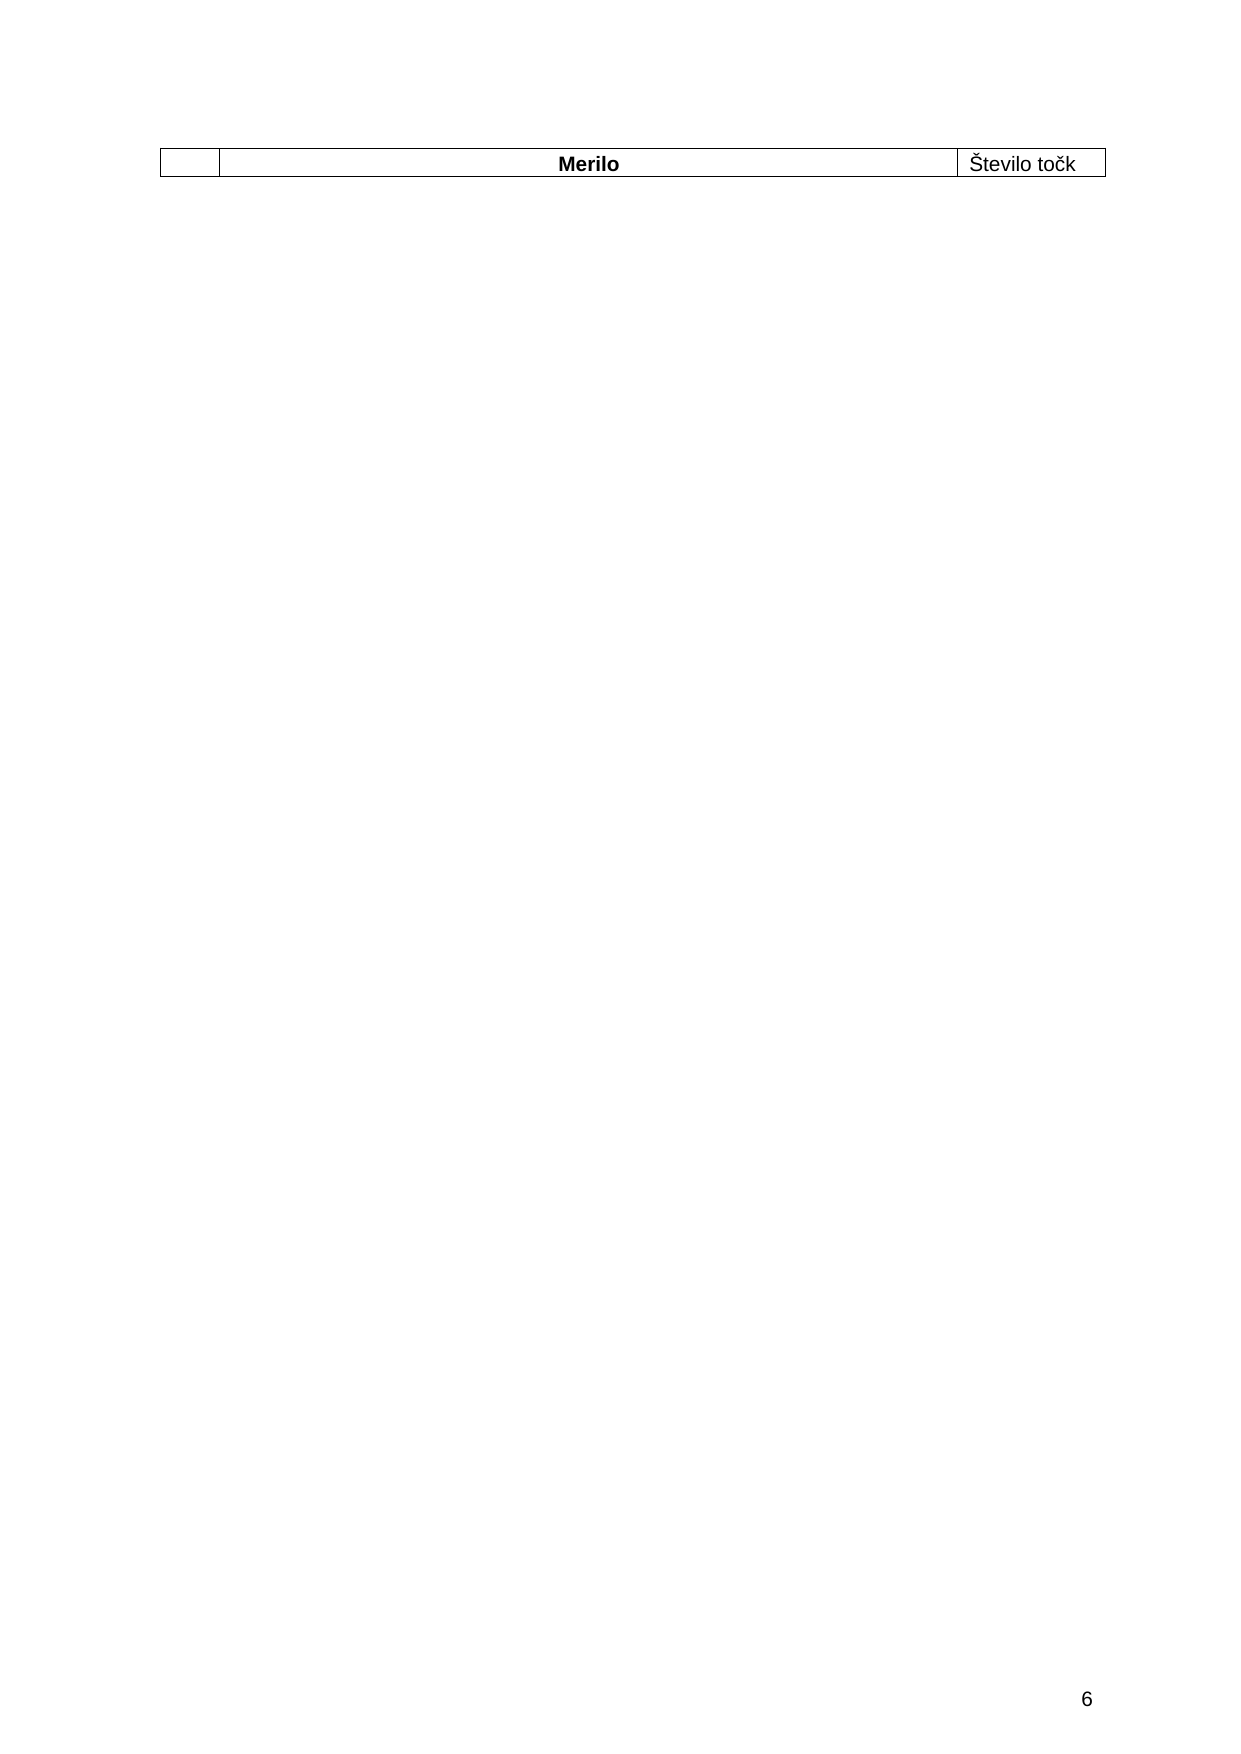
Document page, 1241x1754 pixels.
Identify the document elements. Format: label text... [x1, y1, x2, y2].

table_header Merilo [220, 149, 957, 176]
table_header [161, 149, 219, 176]
table_header Število točk [958, 149, 1105, 176]
